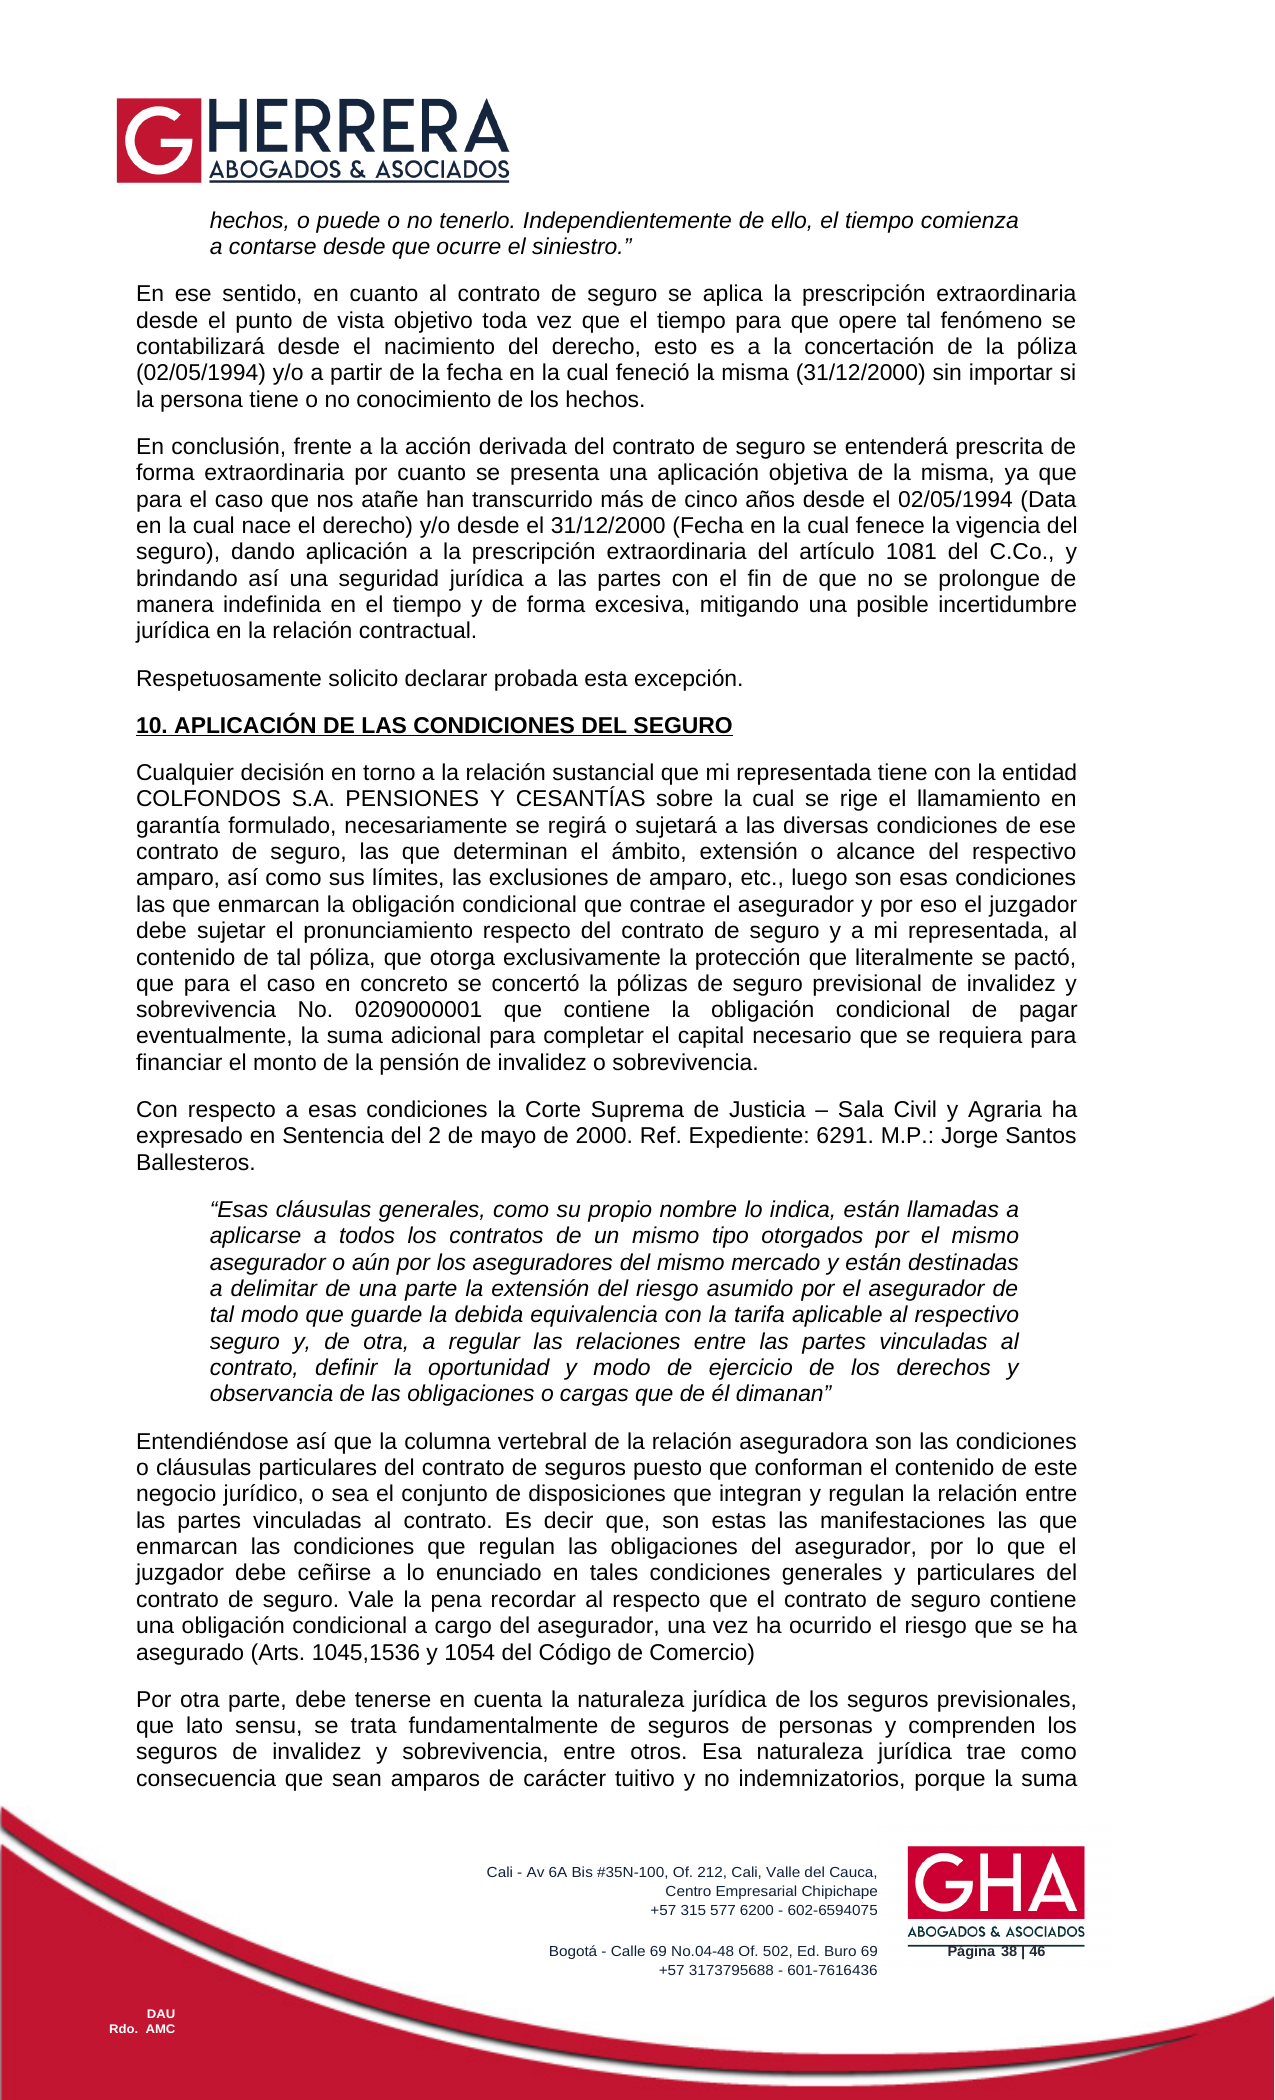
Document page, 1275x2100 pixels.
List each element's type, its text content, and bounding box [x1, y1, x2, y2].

text “Esas cláusulas generales, como su propio nombre lo indica, están llamadas a aplicarse a todos los contratos de un mismo tipo otorgados por el mismo asegurador o aún por los aseguradores del mismo mercado y están destinadas a delimitar de una parte la extensión del riesgo asumido por el asegurador de tal modo que guarde la debida equivalencia con la tarifa aplicable al respectivo seguro y, de otra, a regular las relaciones entre las partes vinculadas al contrato, definir la oportunidad y modo de ejercicio de los derechos y observancia de las obligaciones o cargas que de él dimanan” [209, 1196, 1022, 1407]
text Entendiéndose así que la columna vertebral de la relación aseguradora son las condiciones o cláusulas particulares del contrato de seguros puesto que conforman el contenido de este negocio jurídico, o sea el conjunto de disposiciones que integran y regulan la relación entre las partes vinculadas al contrato. Es decir que, son estas las manifestaciones las que enmarcan las condiciones que regulan las obligaciones del asegurador, por lo que el juzgador debe ceñirse a lo enunciado en tales condiciones generales y particulares del contrato de seguro. Vale la pena recordar al respecto que el contrato de seguro contiene una obligación condicional a cargo del asegurador, una vez ha ocurrido el riesgo que se ha asegurado (Arts. 1045,1536 y 1054 del Código de Comercio) [136, 1428, 1078, 1665]
picture [0, 1793, 1275, 2100]
text Con respecto a esas condiciones la Corte Suprema de Justicia – Sala Civil y Agraria ha expresado en Sentencia del 2 de mayo de 2000. Ref. Expediente: 6291. M.P.: Jorge Santos Ballesteros. [136, 1096, 1078, 1175]
text Cualquier decisión en torno a la relación sustancial que mi representada tiene con la entidad COLFONDOS S.A. PENSIONES Y CESANTÍAS sobre la cual se rige el llamamiento en garantía formulado, necesariamente se regirá o sujetará a las diversas condiciones de ese contrato de seguro, las que determinan el ámbito, extensión o alcance del respectivo amparo, así como sus límites, las exclusiones de amparo, etc., luego son esas condiciones las que enmarcan la obligación condicional que contrae el asegurador y por eso el juzgador debe sujetar el pronunciamiento respecto del contrato de seguro y a mi representada, al contenido de tal póliza, que otorga exclusivamente la protección que literalmente se pactó, que para el caso en concreto se concertó la pólizas de seguro previsional de invalidez y sobrevivencia No. 0209000001 que contiene la obligación condicional de pagar eventualmente, la suma adicional para completar el capital necesario que se requiera para financiar el monto de la pensión de invalidez o sobrevivencia. [136, 759, 1078, 1075]
text Respetuosamente solicito declarar probada esta excepción. [136, 664, 1078, 691]
text En conclusión, frente a la acción derivada del contrato de seguro se entenderá prescrita de forma extraordinaria por cuanto se presenta una aplicación objetiva de la misma, ya que para el caso que nos atañe han transcurrido más de cinco años desde el 02/05/1994 (Data en la cual nace el derecho) y/o desde el 31/12/2000 (Fecha en la cual fenece la vigencia del seguro), dando aplicación a la prescripción extraordinaria del artículo 1081 del C.Co., y brindando así una seguridad jurídica a las partes con el fin de que no se prolongue de manera indefinida en el tiempo y de forma excesiva, mitigando una posible incertidumbre jurídica en la relación contractual. [136, 433, 1078, 644]
text 10. APLICACIÓN DE LAS CONDICIONES DEL SEGURO [136, 712, 1078, 738]
picture [96, 75, 529, 206]
text En ese sentido, en cuanto al contrato de seguro se aplica la prescripción extraordinaria desde el punto de vista objetivo toda vez que el tiempo para que opere tal fenómeno se contabilizará desde el nacimiento del derecho, esto es a la concertación de la póliza (02/05/1994) y/o a partir de la fecha en la cual feneció la misma (31/12/2000) sin importar si la persona tiene o no conocimiento de los hechos. [136, 280, 1078, 412]
